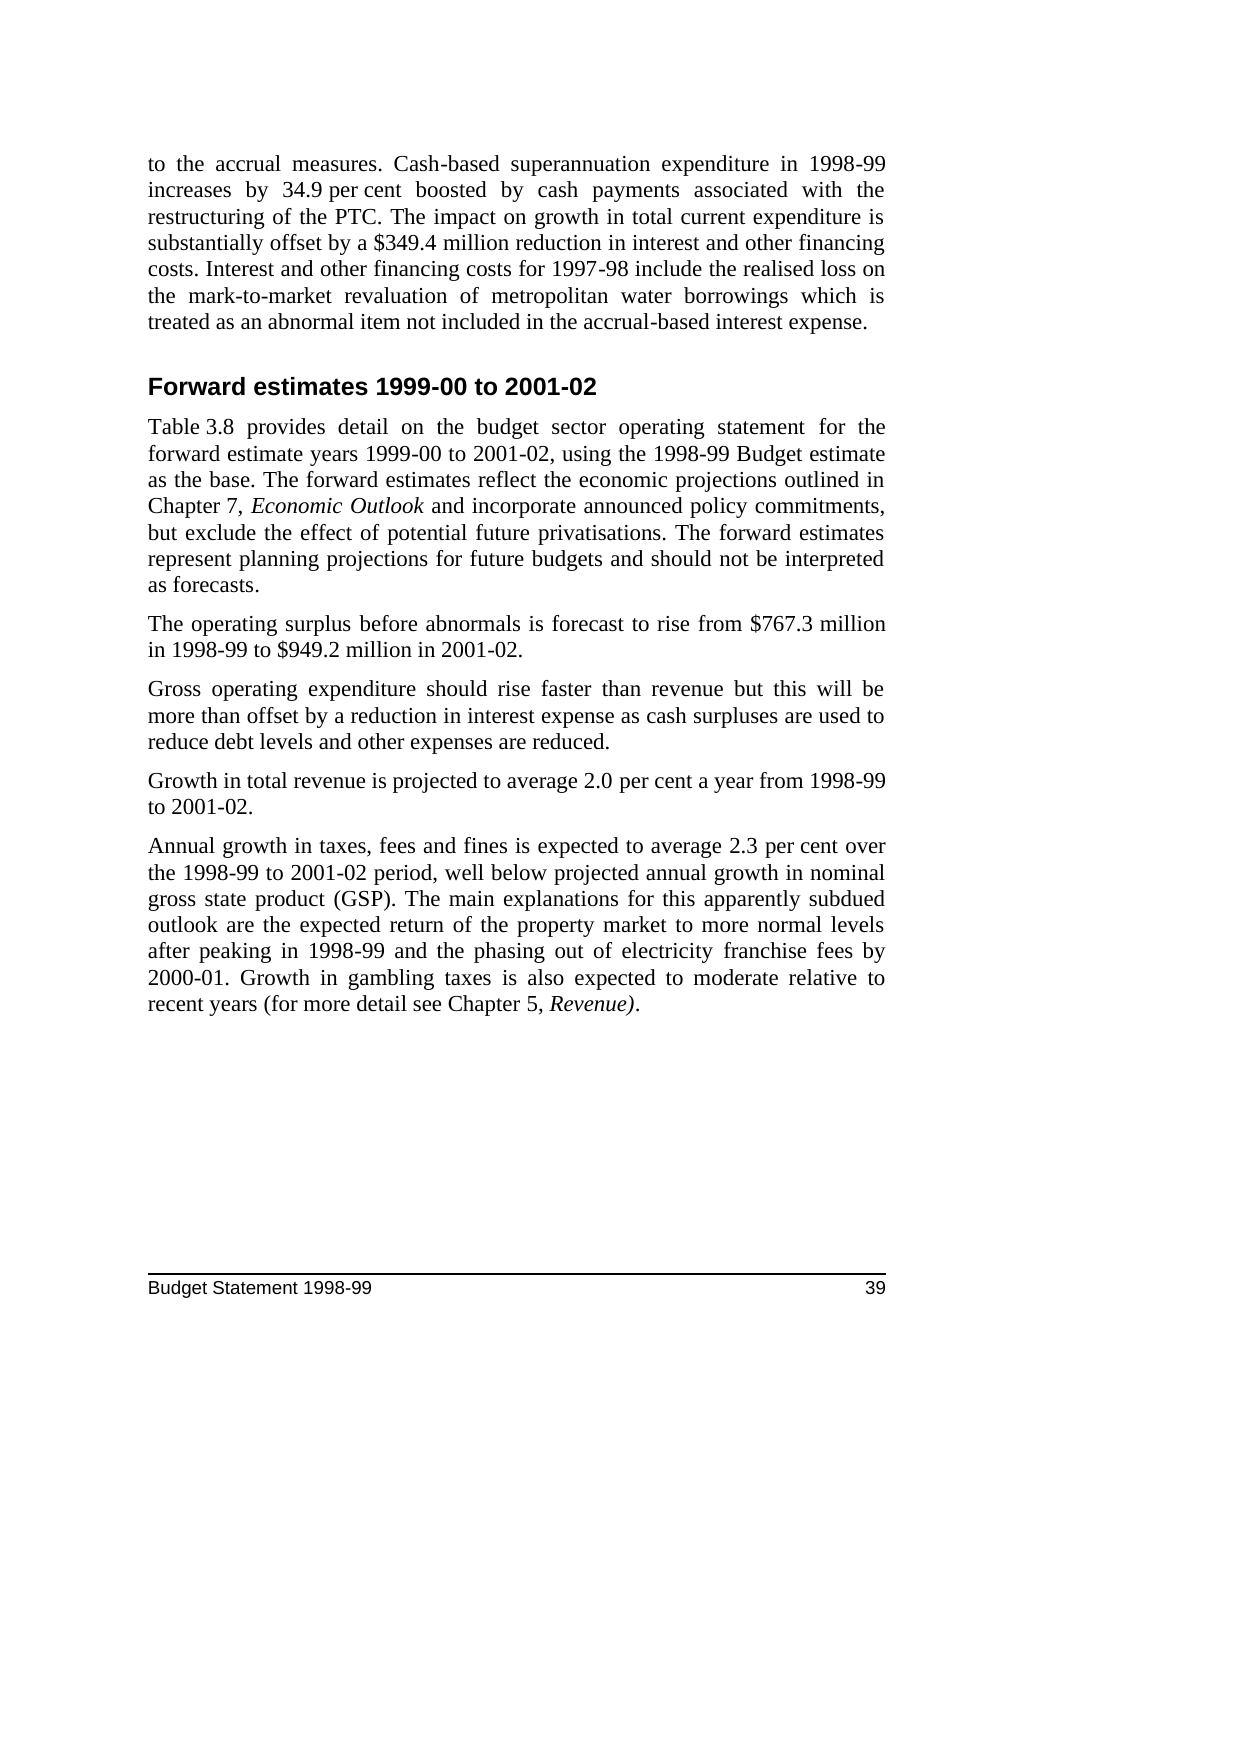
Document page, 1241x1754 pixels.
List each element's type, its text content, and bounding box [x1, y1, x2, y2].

text Table 3.8 provides detail on the budget sector operating statement for the forward estimate years 1999-00 to 2001-02, using the 1998-99 Budget estimate as the base. The forward estimates reflect the economic projections outlined in Chapter 7, Economic Outlook and incorporate announced policy commitments, but exclude the effect of potential future privatisations. The forward estimates represent planning projections for future budgets and should not be interpreted as forecasts. [148, 413, 886, 598]
list Annual growth in taxes, fees and fines is expected to average 2.3 per cent over the 1998-99 to 2001-02 period, well below projected annual growth in nominal gross state product (GSP). The main explanations for this apparently subdued outlook are the expected return of the property market to more normal levels after peaking in 1998-99 and the phasing out of electricity franchise fees by 2000-01. Growth in gambling taxes is also expected to moderate relative to recent years (for more detail see Chapter 5, Revenue). [148, 832, 886, 1017]
text Gross operating expenditure should rise faster than revenue but this will be more than offset by a reduction in interest expense as cash surpluses are used to reduce debt levels and other expenses are reduced. [148, 675, 886, 754]
subtitle Forward estimates 1999-00 to 2001-02 [148, 372, 886, 401]
text The operating surplus before abnormals is forecast to rise from $767.3 million in 1998-99 to $949.2 million in 2001-02. [148, 610, 886, 663]
text Growth in total revenue is projected to average 2.0 per cent a year from 1998-99 to 2001-02. [148, 767, 886, 820]
